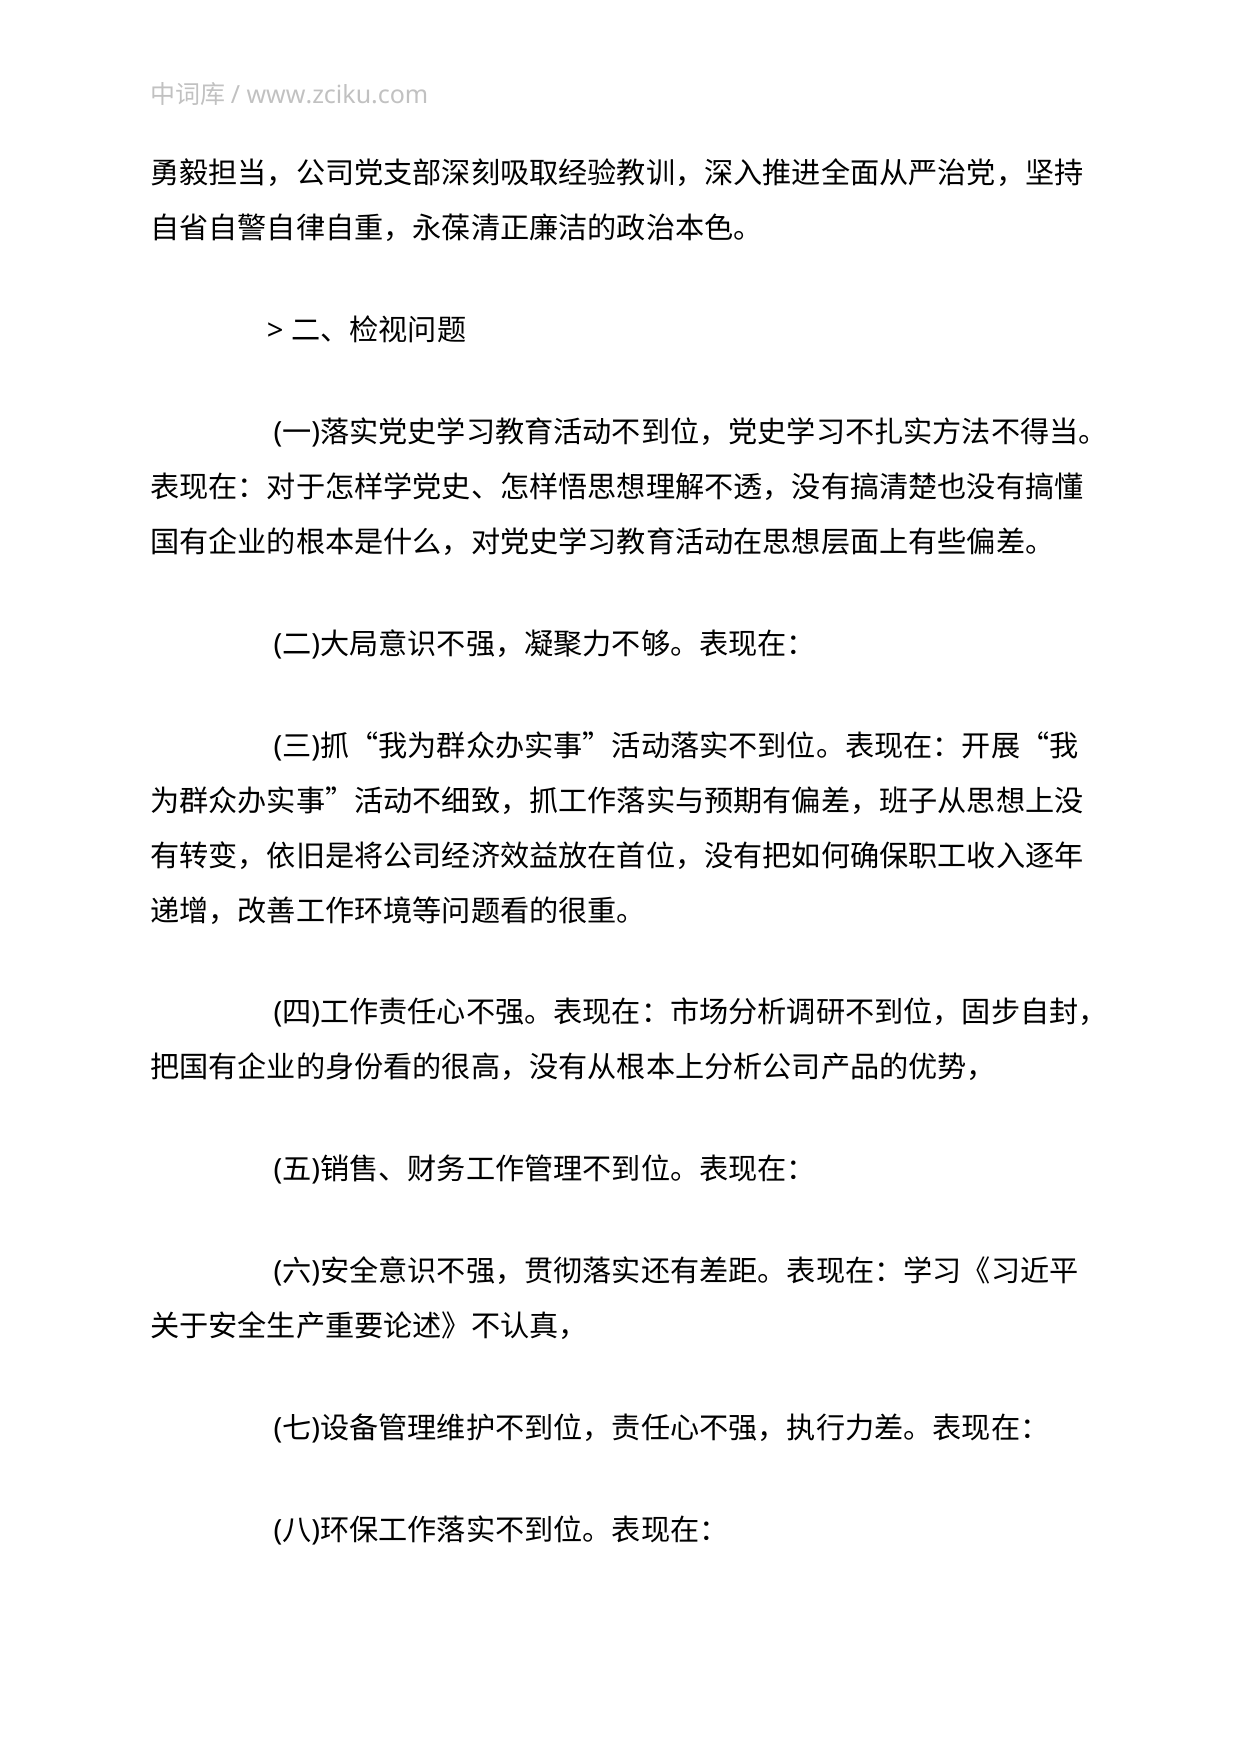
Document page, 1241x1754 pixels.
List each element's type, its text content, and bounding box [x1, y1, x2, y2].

text (八)环保工作落实不到位。表现在： [150, 1506, 1090, 1549]
text (五)销售、财务工作管理不到位。表现在： [150, 1146, 1090, 1188]
text (三)抓“我为群众办实事”活动落实不到位。表现在：开展“我为群众办实事”活动不细致，抓工作落实与预期有偏差，班子从思想上没有转变，依旧是将公司经济效益放在首位，没有把如何确保职工收入逐年递增，改善工作环境等问题看的很重。 [150, 722, 1090, 929]
text (六)安全意识不强，贯彻落实还有差距。表现在：学习《习近平关于安全生产重要论述》不认真， [150, 1248, 1090, 1345]
text (一)落实党史学习教育活动不到位，党史学习不扎实方法不得当。表现在：对于怎样学党史、怎样悟思想理解不透，没有搞清楚也没有搞懂国有企业的根本是什么，对党史学习教育活动在思想层面上有些偏差。 [150, 409, 1090, 561]
text (四)工作责任心不强。表现在：市场分析调研不到位，固步自封，把国有企业的身份看的很高，没有从根本上分析公司产品的优势， [150, 989, 1090, 1086]
text (二)大局意识不强，凝聚力不够。表现在： [150, 620, 1090, 663]
text (七)设备管理维护不到位，责任心不强，执行力差。表现在： [150, 1404, 1090, 1447]
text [150, 150, 1090, 247]
text > 二、检视问题 [150, 307, 1090, 349]
